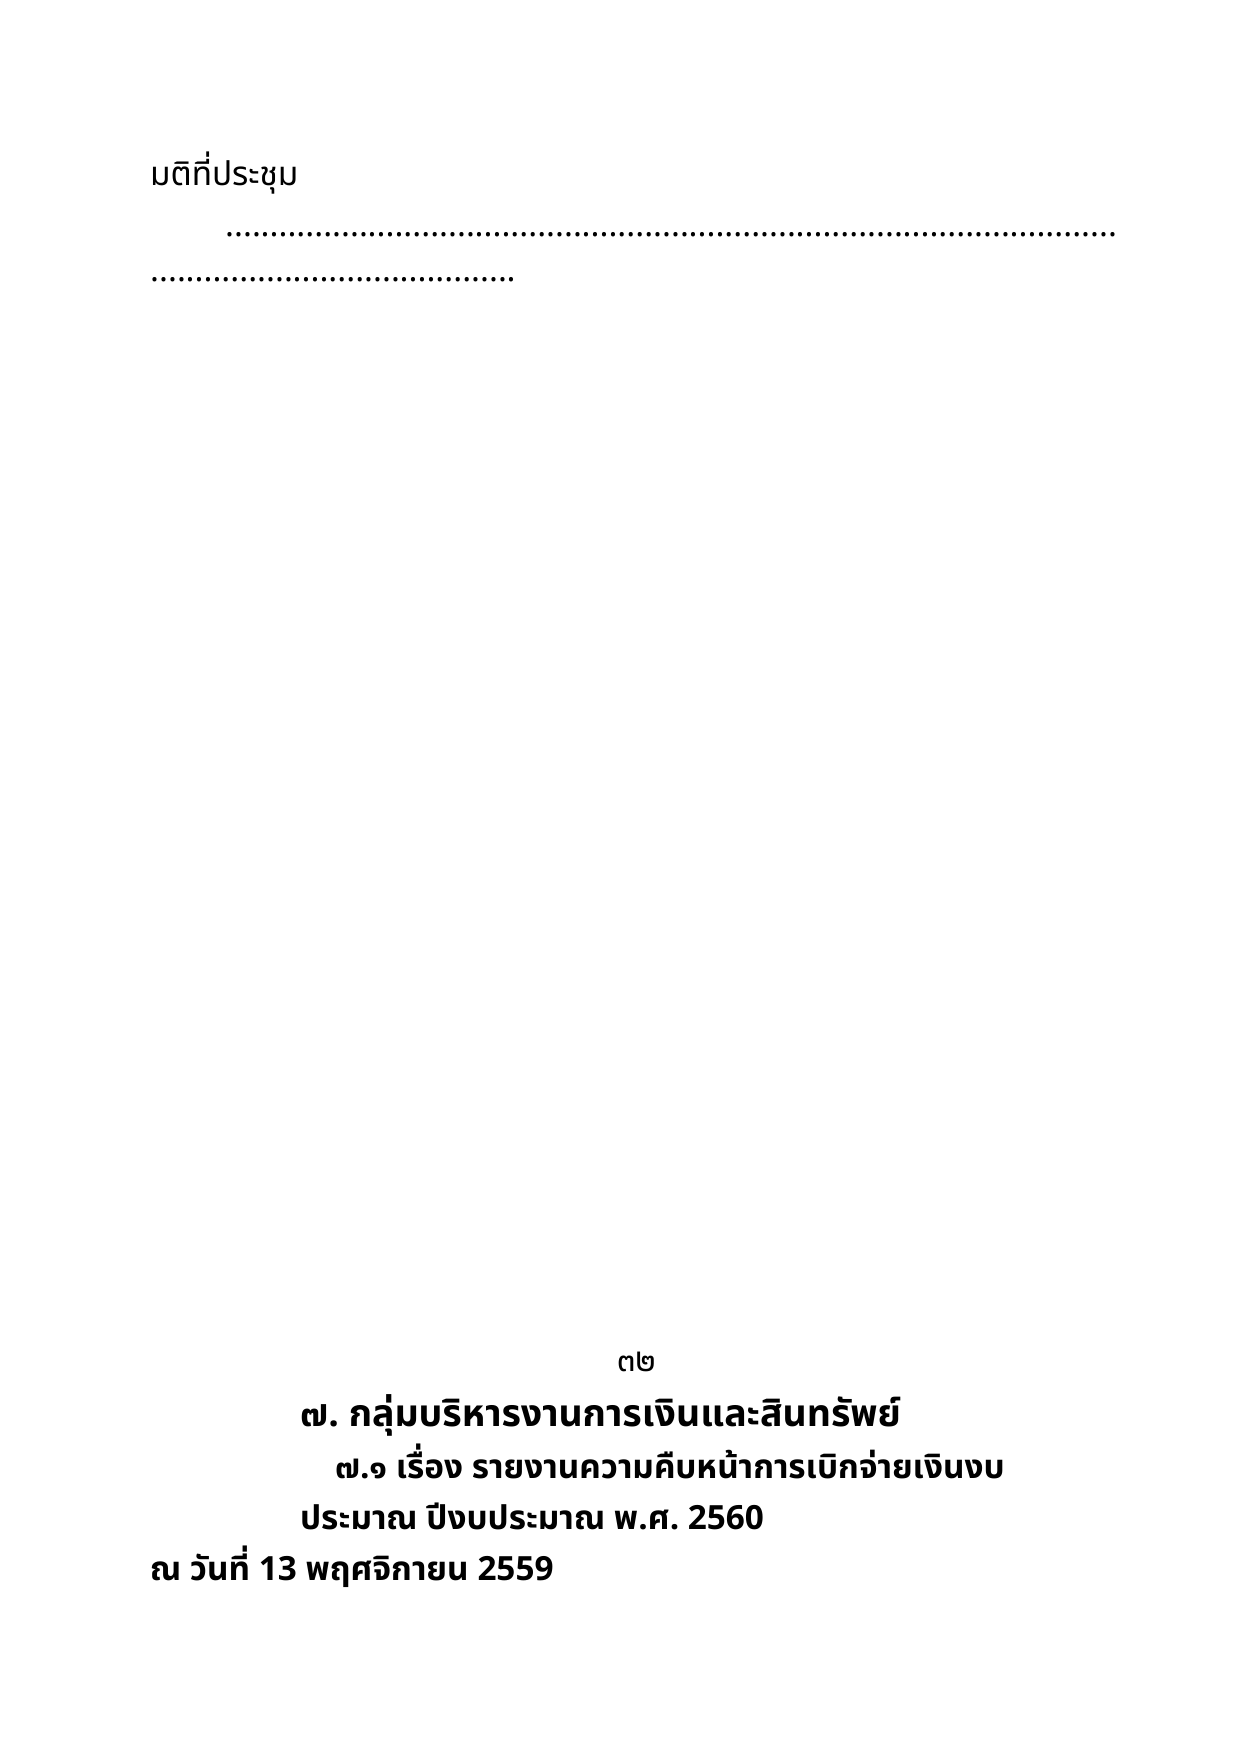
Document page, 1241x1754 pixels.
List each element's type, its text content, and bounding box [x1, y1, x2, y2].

list ๗.๑ เรื่อง รายงานความคืบหน้าการเบิกจ่ายเงินงบประมาณ ปีงบประมาณ พ.ศ. 2560 [300, 1443, 1122, 1544]
text ๗. กลุ่มบริหารงานการเงินและสินทรัพย์ [225, 1386, 1122, 1443]
text มติที่ประชุม ............................................................................................................................................. [150, 150, 1122, 291]
text ณ วันที่ 13 พฤศจิกายน 2559 [150, 1544, 1122, 1595]
text ๓๒ [150, 1336, 1122, 1386]
